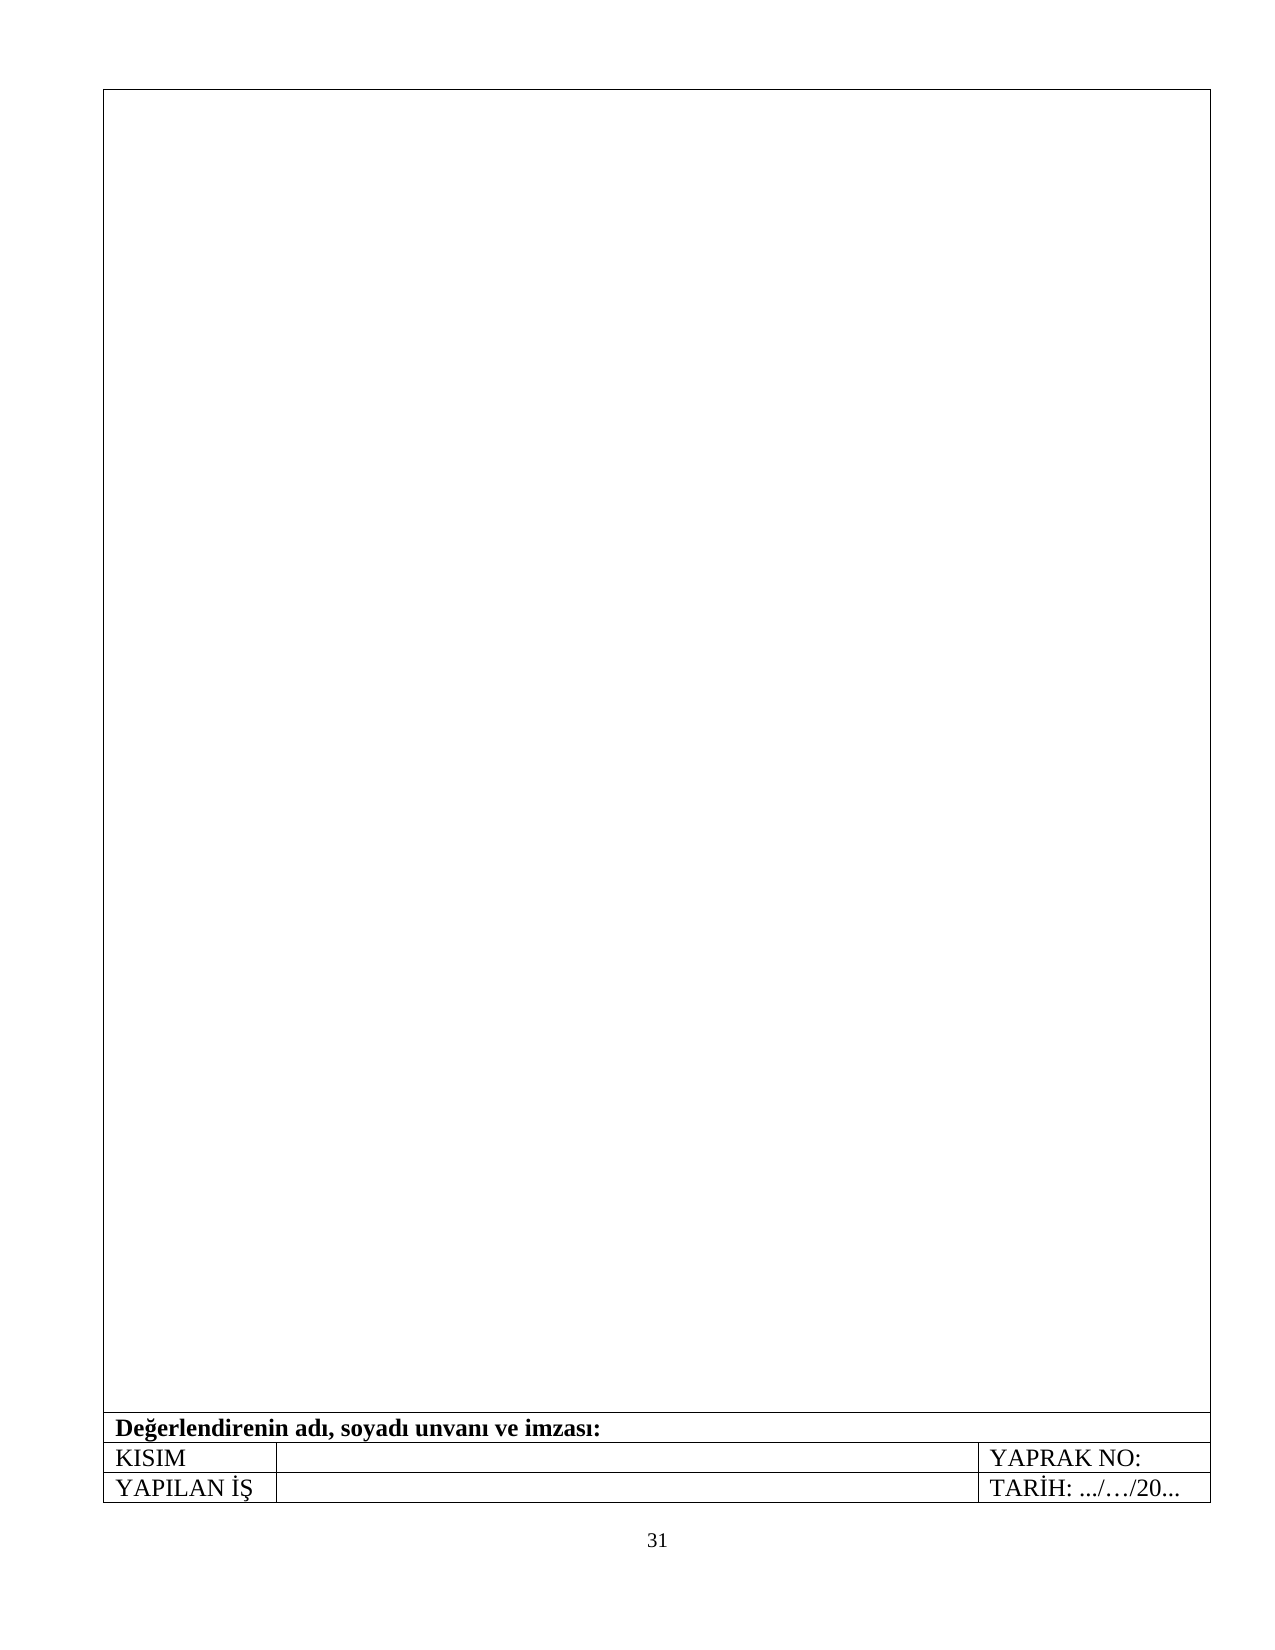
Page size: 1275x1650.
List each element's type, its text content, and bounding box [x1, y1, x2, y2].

table_cell YAPILAN İŞ [104, 1473, 276, 1502]
table_cell [277, 1473, 978, 1502]
table_cell [277, 1443, 978, 1472]
table_cell [104, 90, 1210, 1412]
table_cell Değerlendirenin adı, soyadı unvanı ve imzası: [104, 1413, 1210, 1442]
table_cell YAPRAK NO: [979, 1443, 1210, 1472]
table_cell TARİH: .../…/20... [979, 1473, 1210, 1502]
table_cell KISIM [104, 1443, 276, 1472]
